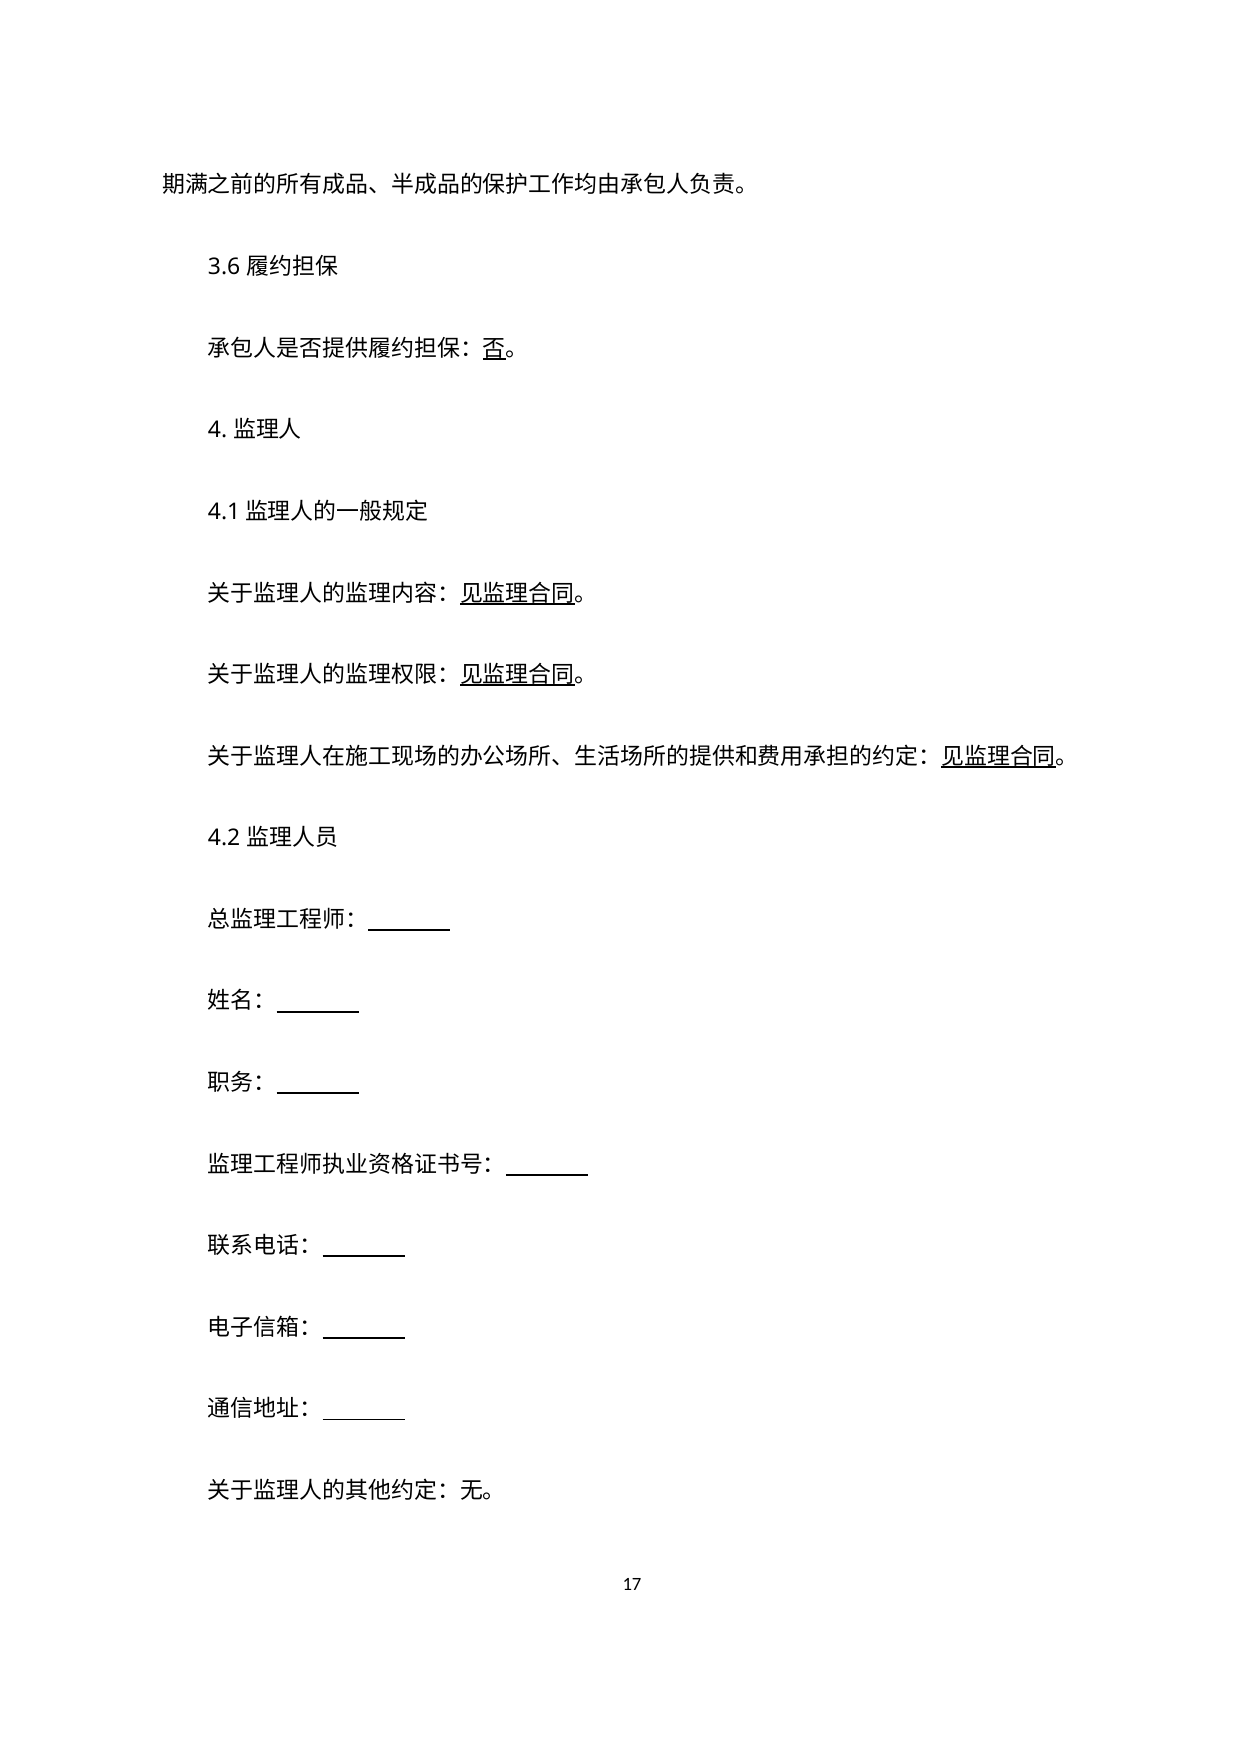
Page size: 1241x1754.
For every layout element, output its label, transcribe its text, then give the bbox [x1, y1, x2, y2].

text 4. 监理人 [162, 395, 1081, 460]
text 职务： [162, 1048, 1081, 1113]
text 电子信箱： [162, 1293, 1081, 1358]
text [162, 150, 1081, 215]
text 监理工程师执业资格证书号： [162, 1129, 1081, 1194]
text 3.6 履约担保 [162, 232, 1081, 297]
text 4.2 监理人员 [162, 803, 1081, 868]
text 通信地址： [162, 1374, 1081, 1439]
text 姓名： [162, 966, 1081, 1031]
text 承包人是否提供履约担保：否。 [162, 314, 1081, 379]
text 关于监理人的监理权限：见监理合同。 [162, 640, 1081, 705]
text 4.1监理人的一般规定 [162, 477, 1081, 542]
text 关于监理人的监理内容：见监理合同。 [162, 558, 1081, 623]
text 联系电话： [162, 1211, 1081, 1276]
text 关于监理人在施工现场的办公场所、生活场所的提供和费用承担的约定：见监理合同。 [162, 722, 1081, 787]
text 总监理工程师： [162, 885, 1081, 950]
text 关于监理人的其他约定：无。 [162, 1456, 1081, 1521]
